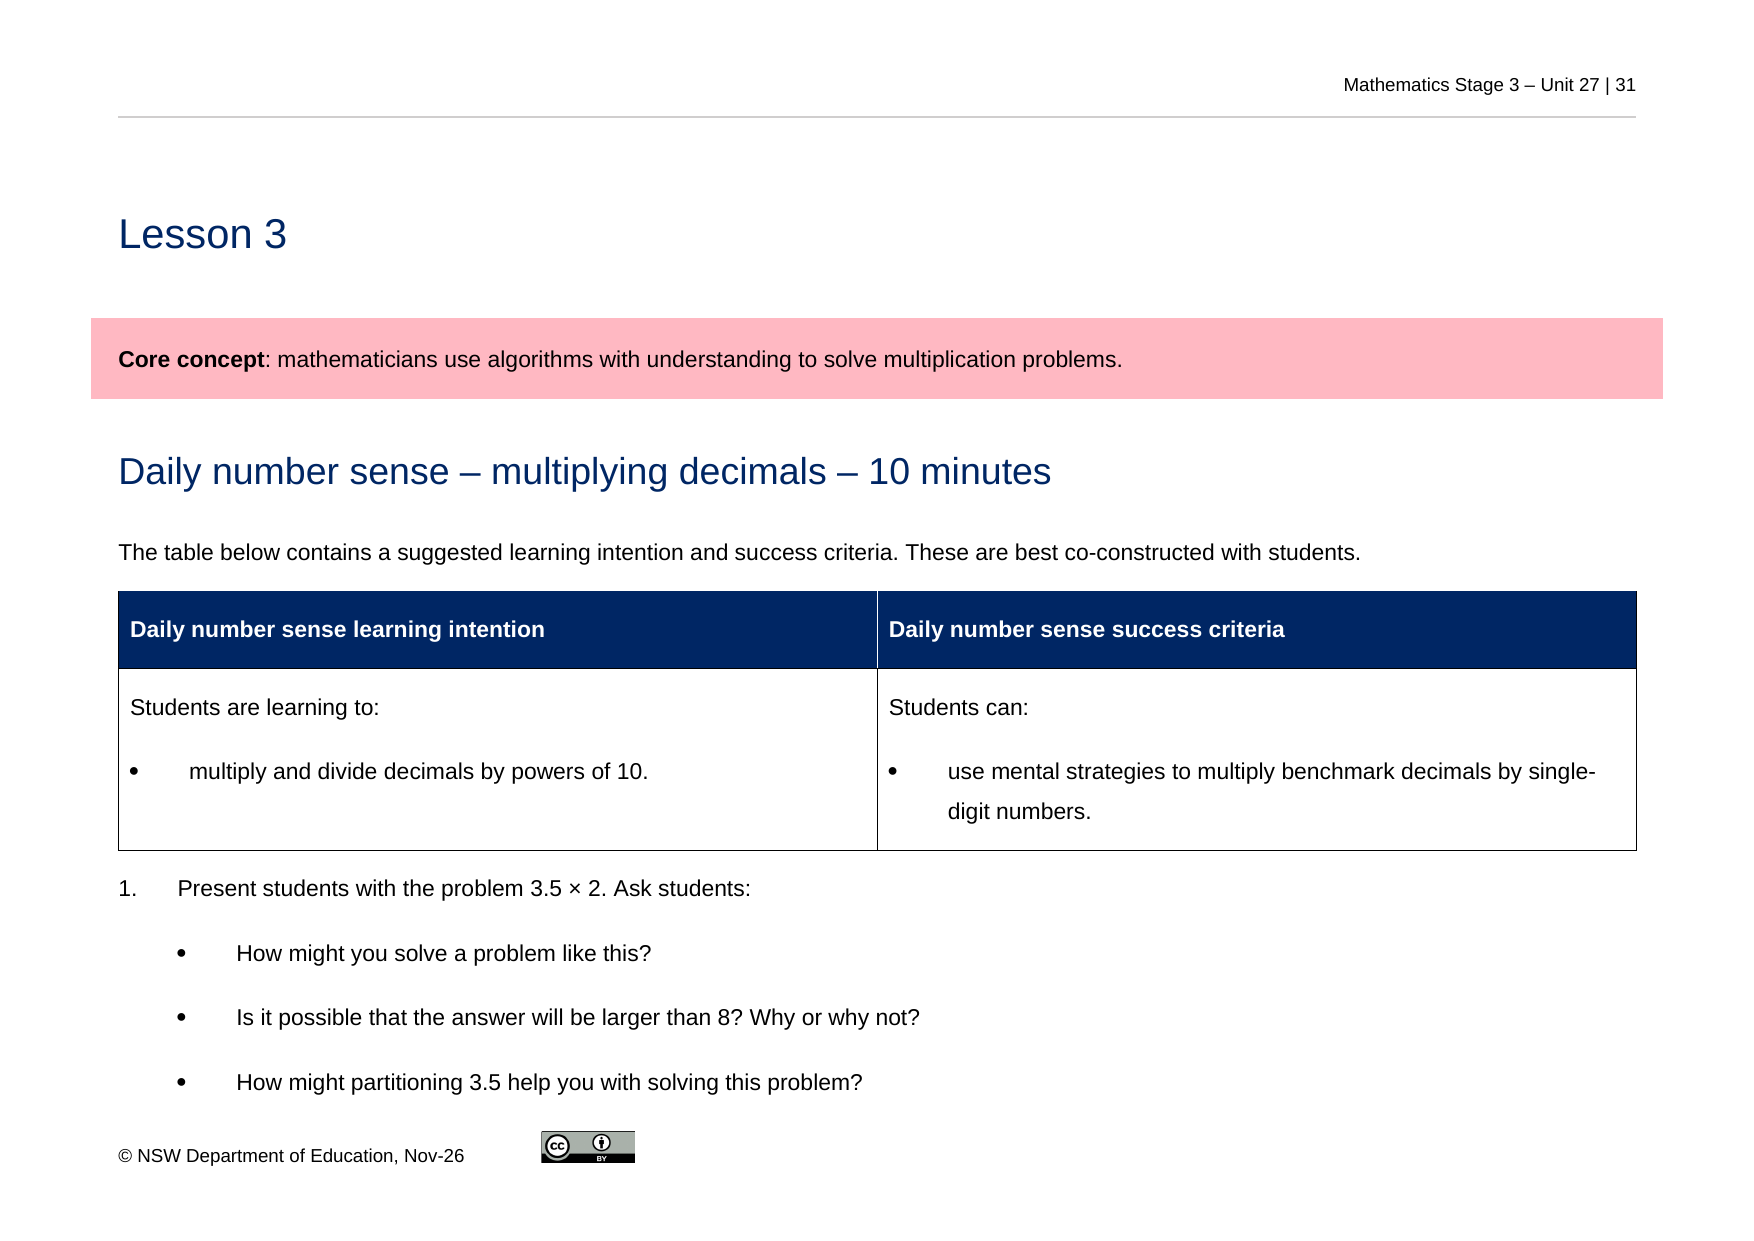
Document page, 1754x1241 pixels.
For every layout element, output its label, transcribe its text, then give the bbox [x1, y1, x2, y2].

list How might you solve a problem like this? [177, 940, 1636, 966]
table_header Daily number sense learning intention [119, 591, 877, 668]
subtitle Lesson 3 [118, 209, 1636, 257]
table_cell Students can: use mental strategies to multiply benchmark decimals by single-digit numbers. [878, 669, 1636, 850]
list Is it possible that the answer will be larger than 8? Why or why not? [177, 1004, 1636, 1031]
picture [541, 1131, 635, 1163]
table_cell Students are learning to: multiply and divide decimals by powers of 10. [119, 669, 877, 850]
subtitle Daily number sense – multiplying decimals – 10 minutes [118, 449, 1636, 493]
text The table below contains a suggested learning intention and success criteria. These are best co-constructed with students. [118, 539, 1636, 566]
list How might partitioning 3.5 help you with solving this problem? [177, 1069, 1636, 1095]
list Present students with the problem 3.5 × 2. Ask students: [118, 875, 1636, 902]
text Core concept: mathematicians use algorithms with understanding to solve multiplication problems. [97, 325, 1657, 393]
table_header Daily number sense success criteria [878, 591, 1636, 668]
